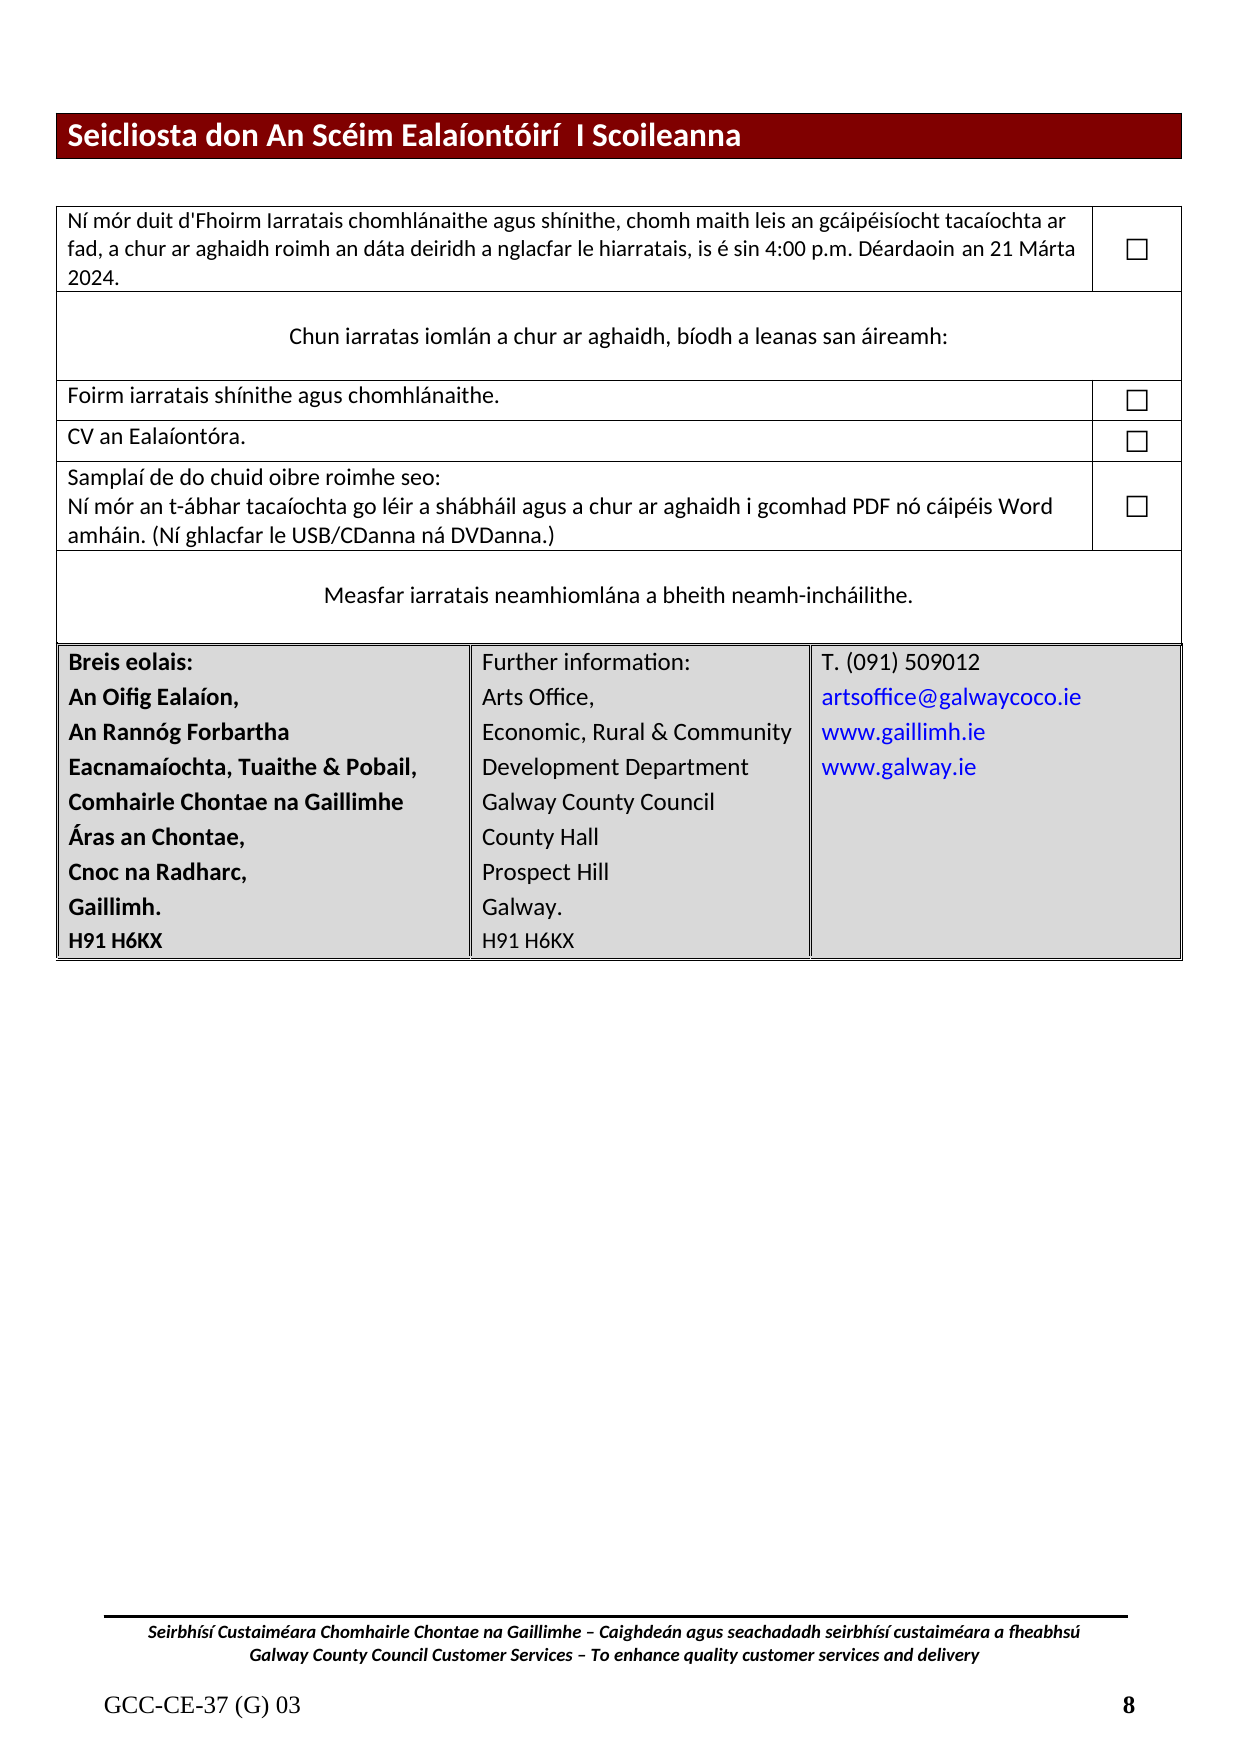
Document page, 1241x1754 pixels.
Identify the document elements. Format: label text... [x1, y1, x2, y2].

table_header [1093, 207, 1181, 291]
table_cell [1093, 421, 1181, 461]
table_cell [1093, 381, 1181, 420]
table_cell CV an Ealaíontóra. [57, 421, 1092, 461]
table_header Seicliosta don An Scéim Ealaíontóirí I Scoileanna [57, 114, 1181, 158]
table_cell Measfar iarratais neamhiomlána a bheith neamh-incháilithe. [57, 551, 1181, 643]
table_cell Chun iarratas iomlán a chur ar aghaidh, bíodh a leanas san áireamh: [57, 292, 1181, 379]
table_cell Samplaí de do chuid oibre roimhe seo: Ní mór an t-ábhar tacaíochta go léir a shábháil agus a chur ar aghaidh i gcomhad PDF nó cáipéis Word amháin. (Ní ghlacfar le USB/CDanna ná DVDanna.) [57, 462, 1092, 550]
table_cell [1093, 462, 1181, 550]
table_cell Breis eolais: An Oifig Ealaíon, An Rannóg Forbartha Eacnamaíochta, Tuaithe & Pobail, Comhairle Chontae na Gaillimhe Áras an Chontae, Cnoc na Radharc, Gaillimh. H91 H6KX [57, 644, 471, 958]
table_cell T. (091) 509012 artsoffice@galwaycoco.ie www.gaillimh.ie www.galway.ie [810, 646, 1180, 958]
table_cell Foirm iarratais shínithe agus chomhlánaithe. [57, 381, 1092, 420]
table_cell Further information: Arts Office, Economic, Rural & Community Development Department Galway County Council County Hall Prospect Hill Galway. H91 H6KX [471, 646, 810, 958]
table_header Ní mór duit d'Fhoirm Iarratais chomhlánaithe agus shínithe, chomh maith leis an gcáipéisíocht tacaíochta ar fad, a chur ar aghaidh roimh an dáta deiridh a nglacfar le hiarratais, is é sin 4:00 p.m. Déardaoin an 21 Márta 2024. [57, 207, 1092, 291]
